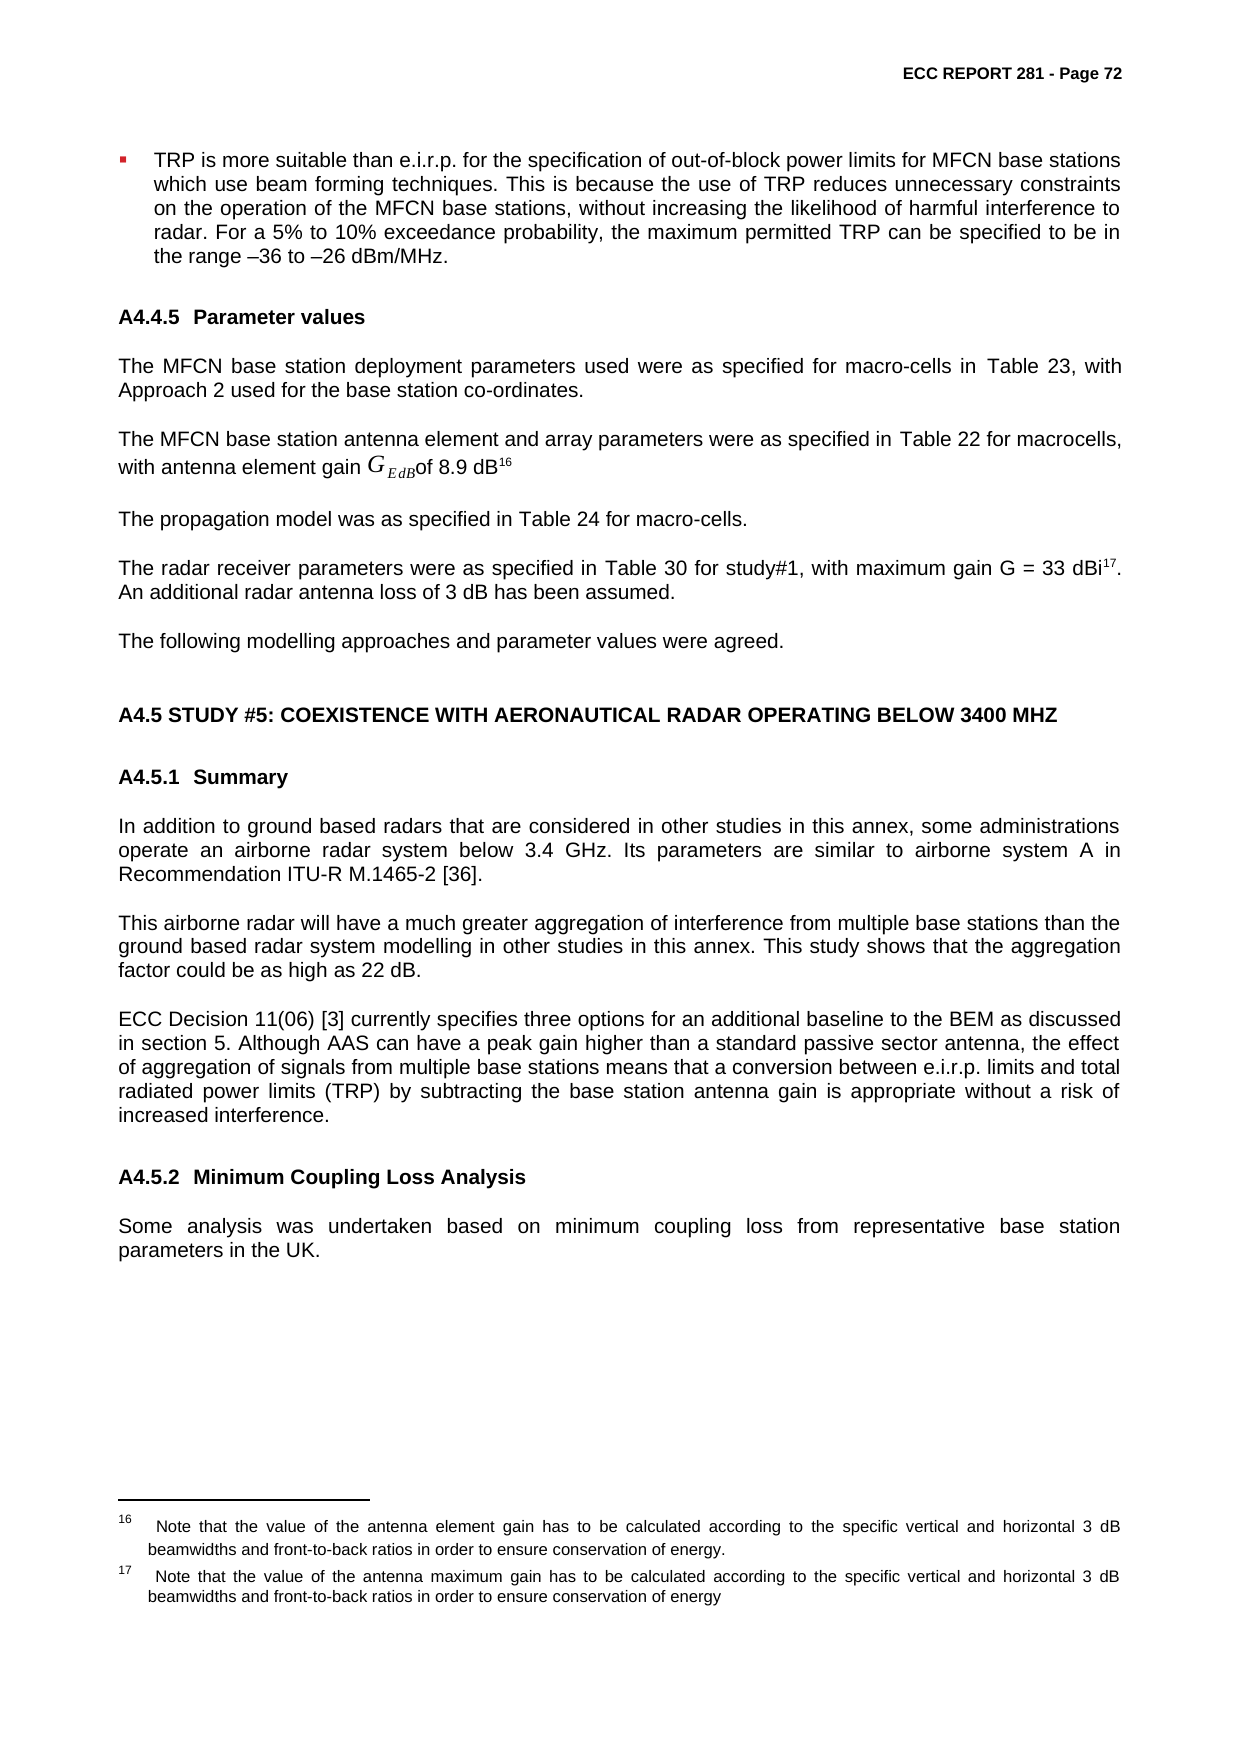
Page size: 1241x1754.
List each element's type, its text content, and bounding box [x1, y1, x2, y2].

subtitle Summary [118, 764, 1122, 788]
subtitle Minimum Coupling Loss Analysis [118, 1164, 1122, 1188]
text In addition to ground based radars that are considered in other studies in this annex, some administrations operate an airborne radar system below 3.4 GHz. Its parameters are similar to airborne system A in Recommendation ITU-R M.1465-2 [36]. [118, 813, 1122, 885]
subtitle STUDY #5: coexistence with aeronautical radar operating below 3400 MHz [118, 703, 1122, 727]
text Some analysis was undertaken based on minimum coupling loss from representative base station parameters in the UK. [118, 1213, 1122, 1261]
text TRP is more suitable than e.i.r.p. for the specification of out-of-block power limits for MFCN base stations which use beam forming techniques. This is because the use of TRP reduces unnecessary constraints on the operation of the MFCN base stations, without increasing the likelihood of harmful interference to radar. For a 5% to 10% exceedance probability, the maximum permitted TRP can be specified to be in the range –36 to –26 dBm/MHz. [118, 148, 1122, 268]
text The propagation model was as specified in Table 24 for macro-cells. [118, 507, 1122, 531]
text The MFCN base station antenna element and array parameters were as specified in Table 22 for macro­cells, with antenna element gain of 8.9 dB [118, 427, 1122, 482]
text The radar receiver parameters were as specified in Table 30 for study#1, with maximum gain G = 33 dBi. An additional radar antenna loss of 3 dB has been assumed. [118, 556, 1122, 604]
text The MFCN base station deployment parameters used were as specified for macro-cells in Table 23, with Approach 2 used for the base station co-ordinates. [118, 354, 1122, 402]
text The following modelling approaches and parameter values were agreed. [118, 629, 1122, 653]
text This airborne radar will have a much greater aggregation of interference from multiple base stations than the ground based radar system modelling in other studies in this annex. This study shows that the aggregation factor could be as high as 22 dB. [118, 910, 1122, 982]
subtitle Parameter values [118, 305, 1122, 329]
text ECC Decision 11(06) [3] currently specifies three options for an additional baseline to the BEM as discussed in section 5. Although AAS can have a peak gain higher than a standard passive sector antenna, the effect of aggregation of signals from multiple base stations means that a conversion between e.i.r.p. limits and total radiated power limits (TRP) by subtracting the base station antenna gain is appropriate without a risk of increased interference. [118, 1007, 1122, 1127]
